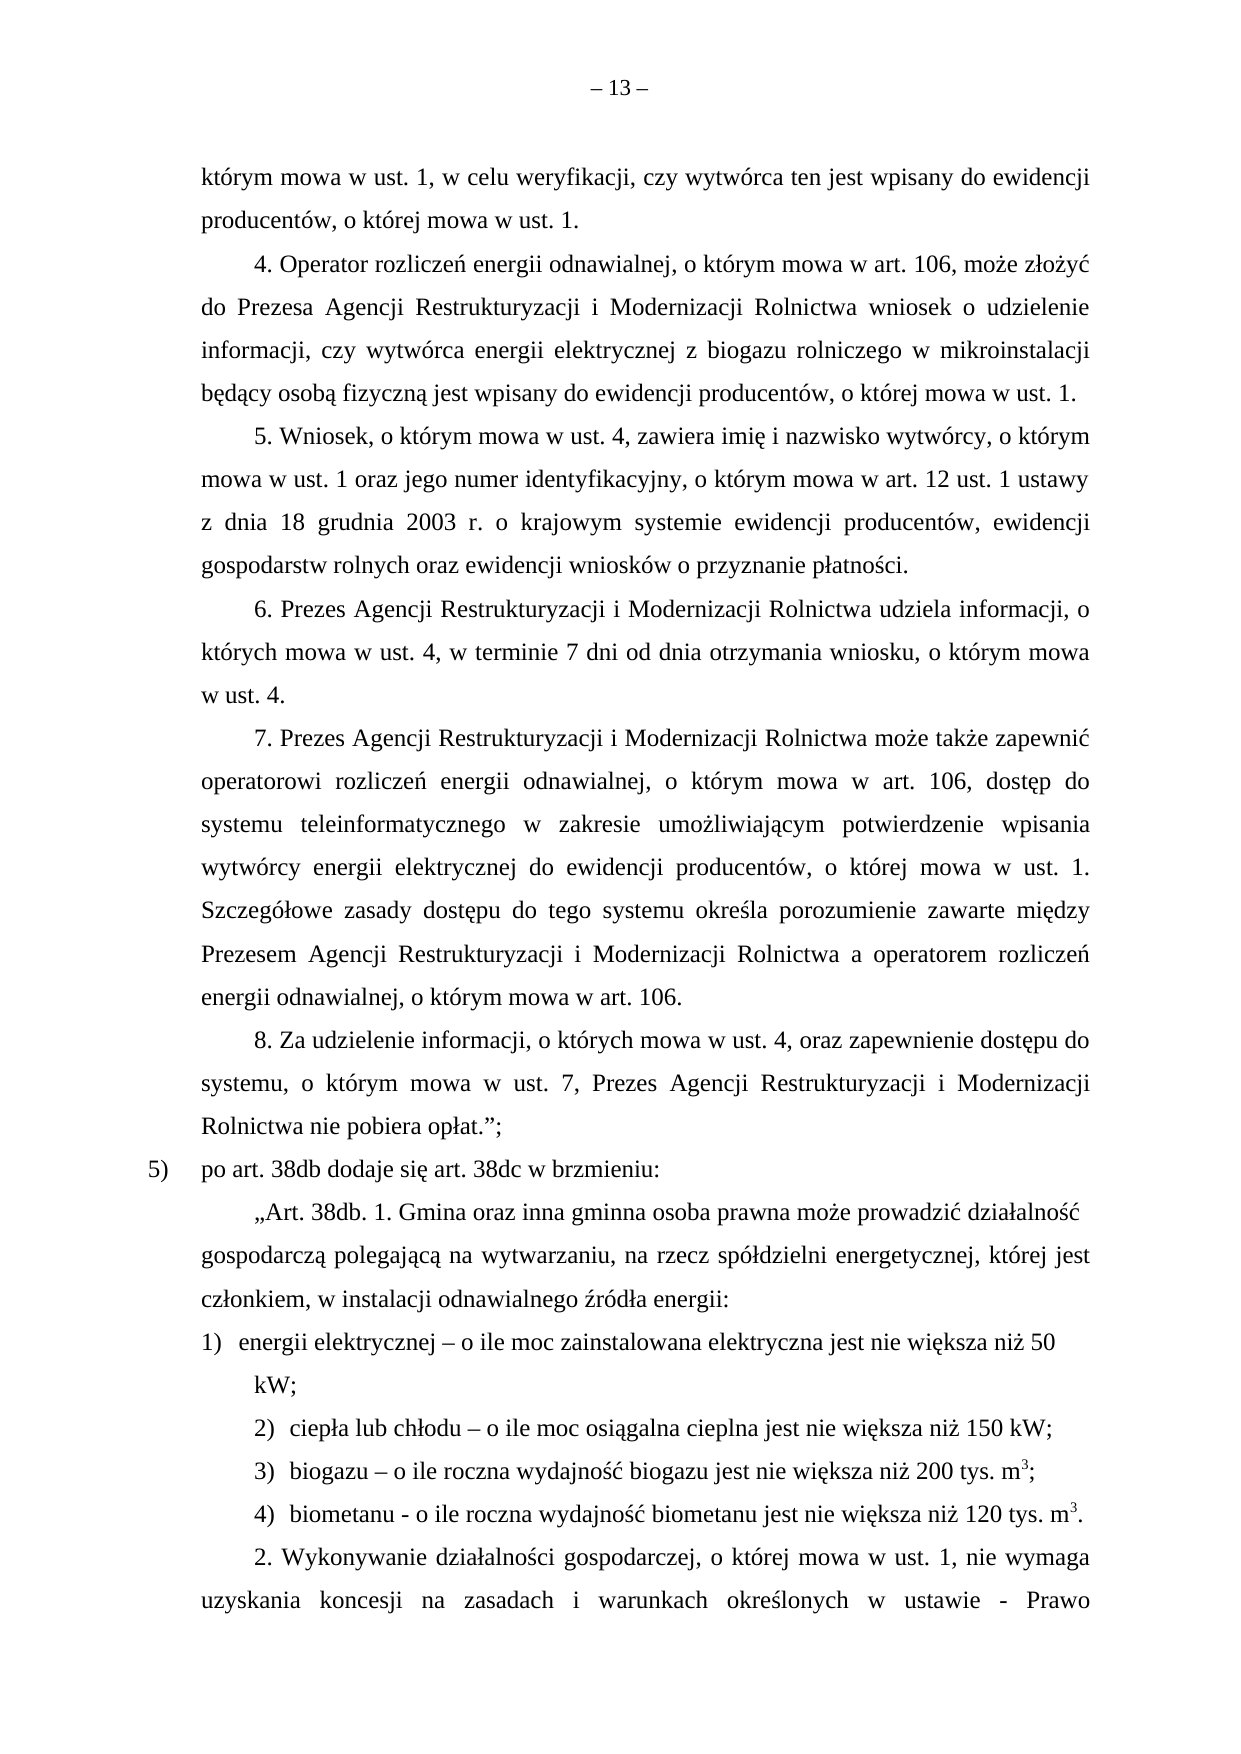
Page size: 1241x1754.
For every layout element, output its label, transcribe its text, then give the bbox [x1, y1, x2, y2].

text 7. Prezes Agencji Restrukturyzacji i Modernizacji Rolnictwa może także zapewnić operatorowi rozliczeń energii odnawialnej, o którym mowa w art. 106, dostęp do systemu teleinformatycznego w zakresie umożliwiającym potwierdzenie wpisania wytwórcy energii elektrycznej do ewidencji producentów, o której mowa w ust. 1. Szczegółowe zasady dostępu do tego systemu określa porozumienie zawarte między Prezesem Agencji Restrukturyzacji i Modernizacji Rolnictwa a operatorem rozliczeń energii odnawialnej, o którym mowa w art. 106. [201, 723, 1091, 1011]
text gospodarczą polegającą na wytwarzaniu, na rzecz spółdzielni energetycznej, której jest członkiem, w instalacji odnawialnego źródła energii: [201, 1241, 1091, 1312]
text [201, 162, 1091, 234]
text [201, 1542, 1091, 1614]
text 5. Wniosek, o którym mowa w ust. 4, zawiera imię i nazwisko wytwórcy, o którym mowa w ust. 1 oraz jego numer identyfikacyjny, o którym mowa w art. 12 ust. 1 ustawy z dnia 18 grudnia 2003 r. o krajowym systemie ewidencji producentów, ewidencji gospodarstw rolnych oraz ewidencji wniosków o przyznanie płatności. [201, 421, 1091, 579]
text 2) ciepła lub chłodu – o ile moc osiągalna cieplna jest nie większa niż 150 kW; [254, 1413, 1091, 1442]
text kW; [254, 1370, 1091, 1399]
text 4. Operator rozliczeń energii odnawialnej, o którym mowa w art. 106, może złożyć do Prezesa Agencji Restrukturyzacji i Modernizacji Rolnictwa wniosek o udzielenie informacji, czy wytwórca energii elektrycznej z biogazu rolniczego w mikroinstalacji będący osobą fizyczną jest wpisany do ewidencji producentów, o której mowa w ust. 1. [201, 249, 1091, 407]
text „Art. 38db. 1. Gmina oraz inna gminna osoba prawna może prowadzić działalność [201, 1197, 1091, 1226]
text 4) biometanu - o ile roczna wydajność biometanu jest nie większa niż 120 tys. m3. [254, 1499, 1091, 1528]
text 3) biogazu – o ile roczna wydajność biogazu jest nie większa niż 200 tys. m3; [254, 1456, 1091, 1485]
text 5) po art. 38db dodaje się art. 38dc w brzmieniu: [148, 1154, 1091, 1183]
text 8. Za udzielenie informacji, o których mowa w ust. 4, oraz zapewnienie dostępu do systemu, o którym mowa w ust. 7, Prezes Agencji Restrukturyzacji i Modernizacji Rolnictwa nie pobiera opłat.”; [201, 1025, 1091, 1140]
list energii elektrycznej – o ile moc zainstalowana elektryczna jest nie większa niż 50 [201, 1327, 1091, 1356]
text 6. Prezes Agencji Restrukturyzacji i Modernizacji Rolnictwa udziela informacji, o których mowa w ust. 4, w terminie 7 dni od dnia otrzymania wniosku, o którym mowa w ust. 4. [201, 594, 1091, 709]
